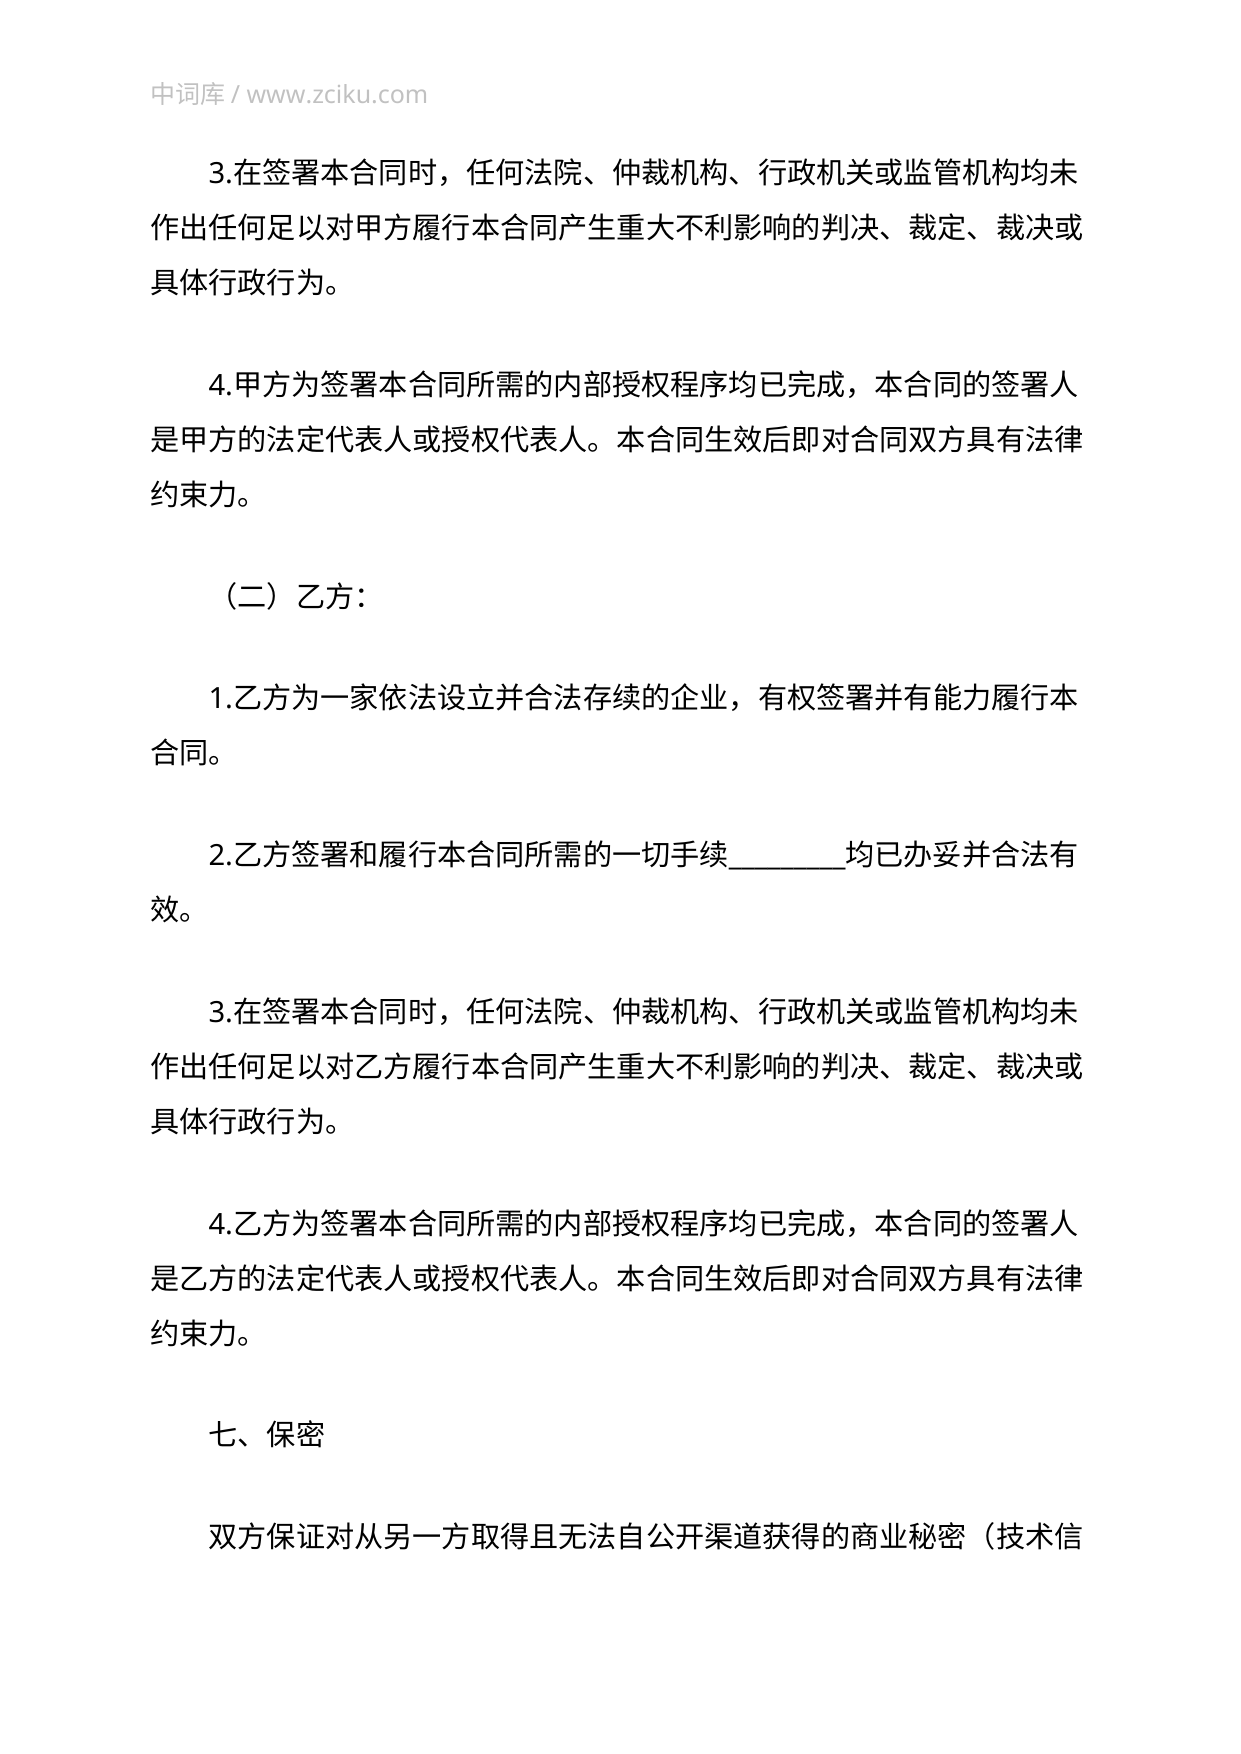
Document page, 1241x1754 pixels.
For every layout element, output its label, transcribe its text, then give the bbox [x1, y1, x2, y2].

text 3.在签署本合同时，任何法院、仲裁机构、行政机关或监管机构均未作出任何足以对乙方履行本合同产生重大不利影响的判决、裁定、裁决或具体行政行为。 [150, 989, 1090, 1141]
text 2.乙方签署和履行本合同所需的一切手续_________均已办妥并合法有效。 [150, 832, 1090, 929]
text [150, 1514, 1090, 1556]
text 3.在签署本合同时，任何法院、仲裁机构、行政机关或监管机构均未作出任何足以对甲方履行本合同产生重大不利影响的判决、裁定、裁决或具体行政行为。 [150, 150, 1090, 302]
text 1.乙方为一家依法设立并合法存续的企业，有权签署并有能力履行本合同。 [150, 675, 1090, 772]
text （二）乙方： [150, 573, 1090, 616]
text 4.乙方为签署本合同所需的内部授权程序均已完成，本合同的签署人是乙方的法定代表人或授权代表人。本合同生效后即对合同双方具有法律约束力。 [150, 1200, 1090, 1352]
text 4.甲方为签署本合同所需的内部授权程序均已完成，本合同的签署人是甲方的法定代表人或授权代表人。本合同生效后即对合同双方具有法律约束力。 [150, 362, 1090, 514]
text 七、保密 [150, 1412, 1090, 1454]
